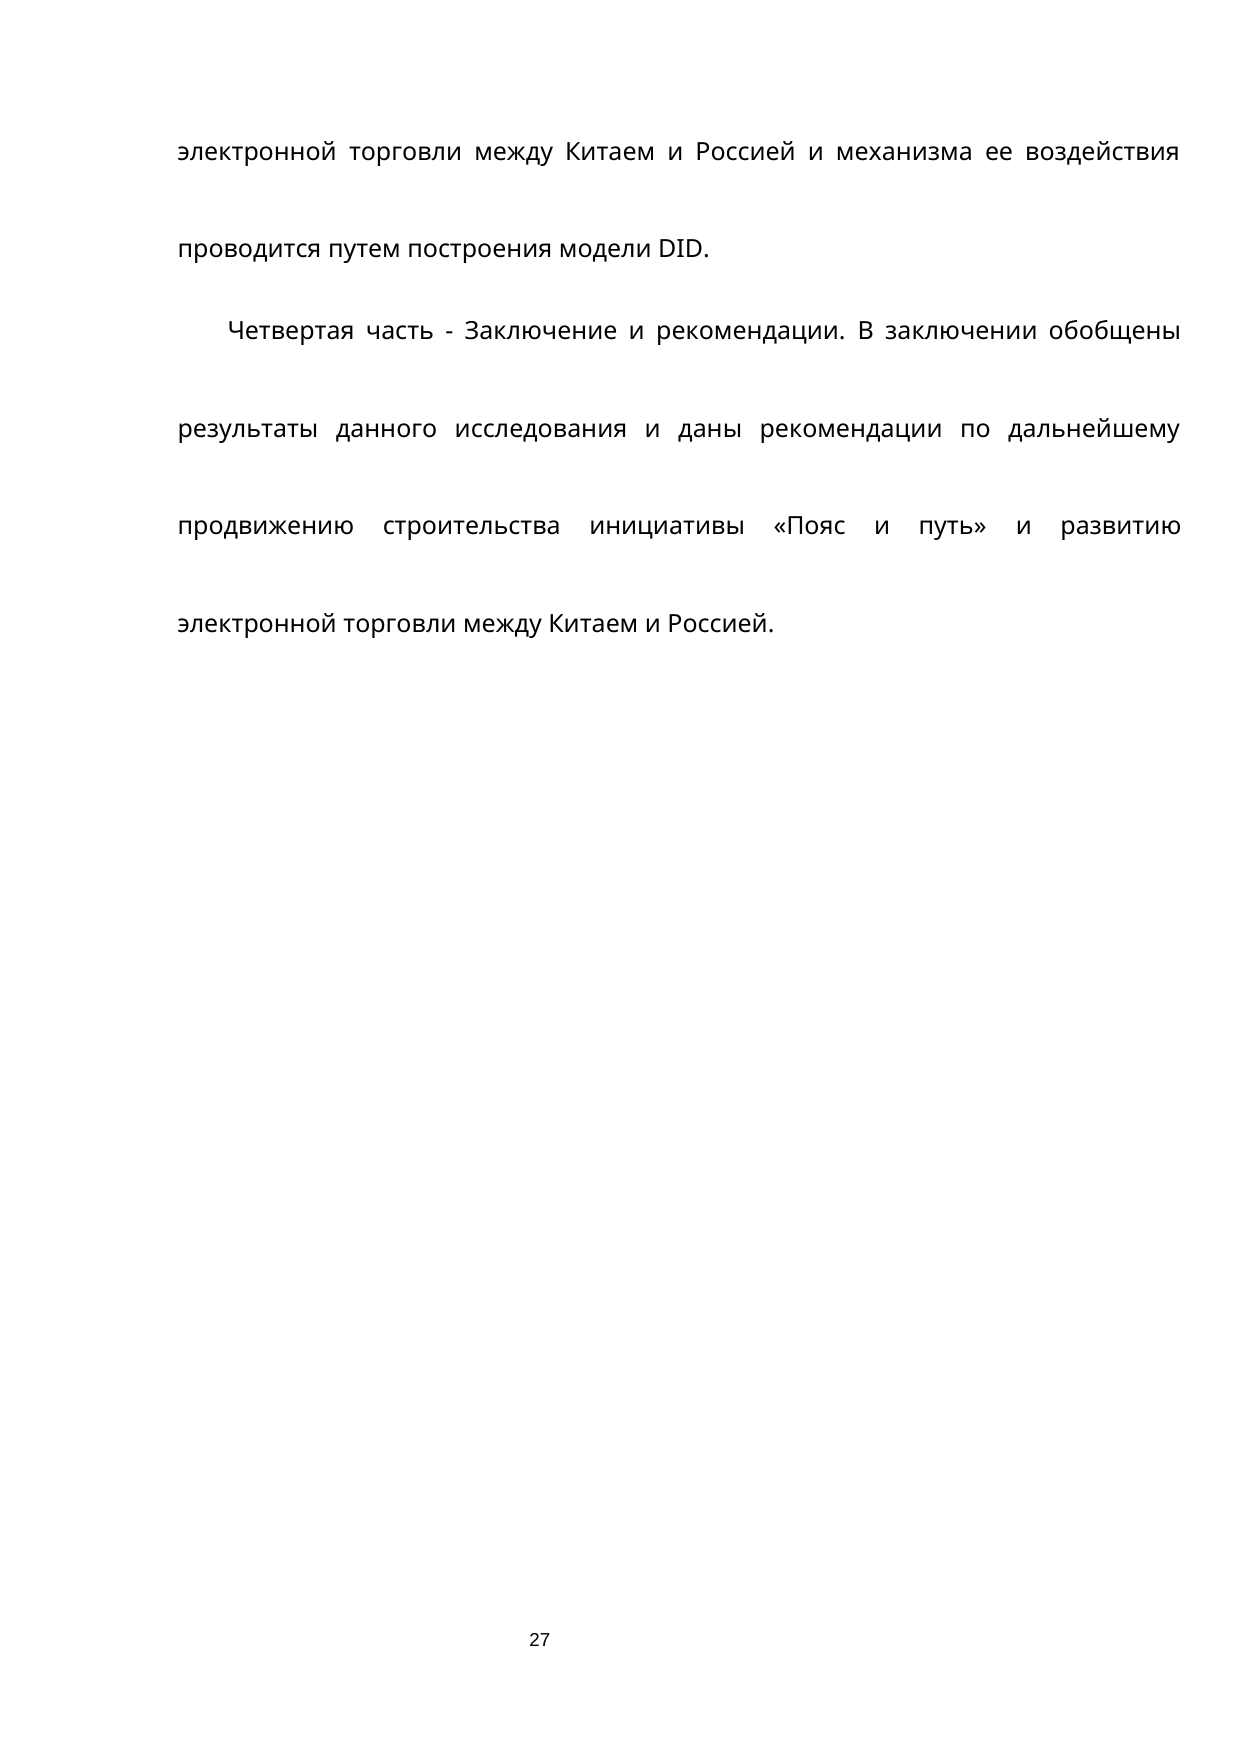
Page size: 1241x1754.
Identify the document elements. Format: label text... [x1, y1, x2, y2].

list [177, 118, 1181, 281]
list Четвертая часть - Заключение и рекомендации. В заключении обобщены результаты данного исследования и даны рекомендации по дальнейшему продвижению строительства инициативы «Пояс и путь» и развитию электронной торговли между Китаем и Россией. [177, 298, 1181, 655]
